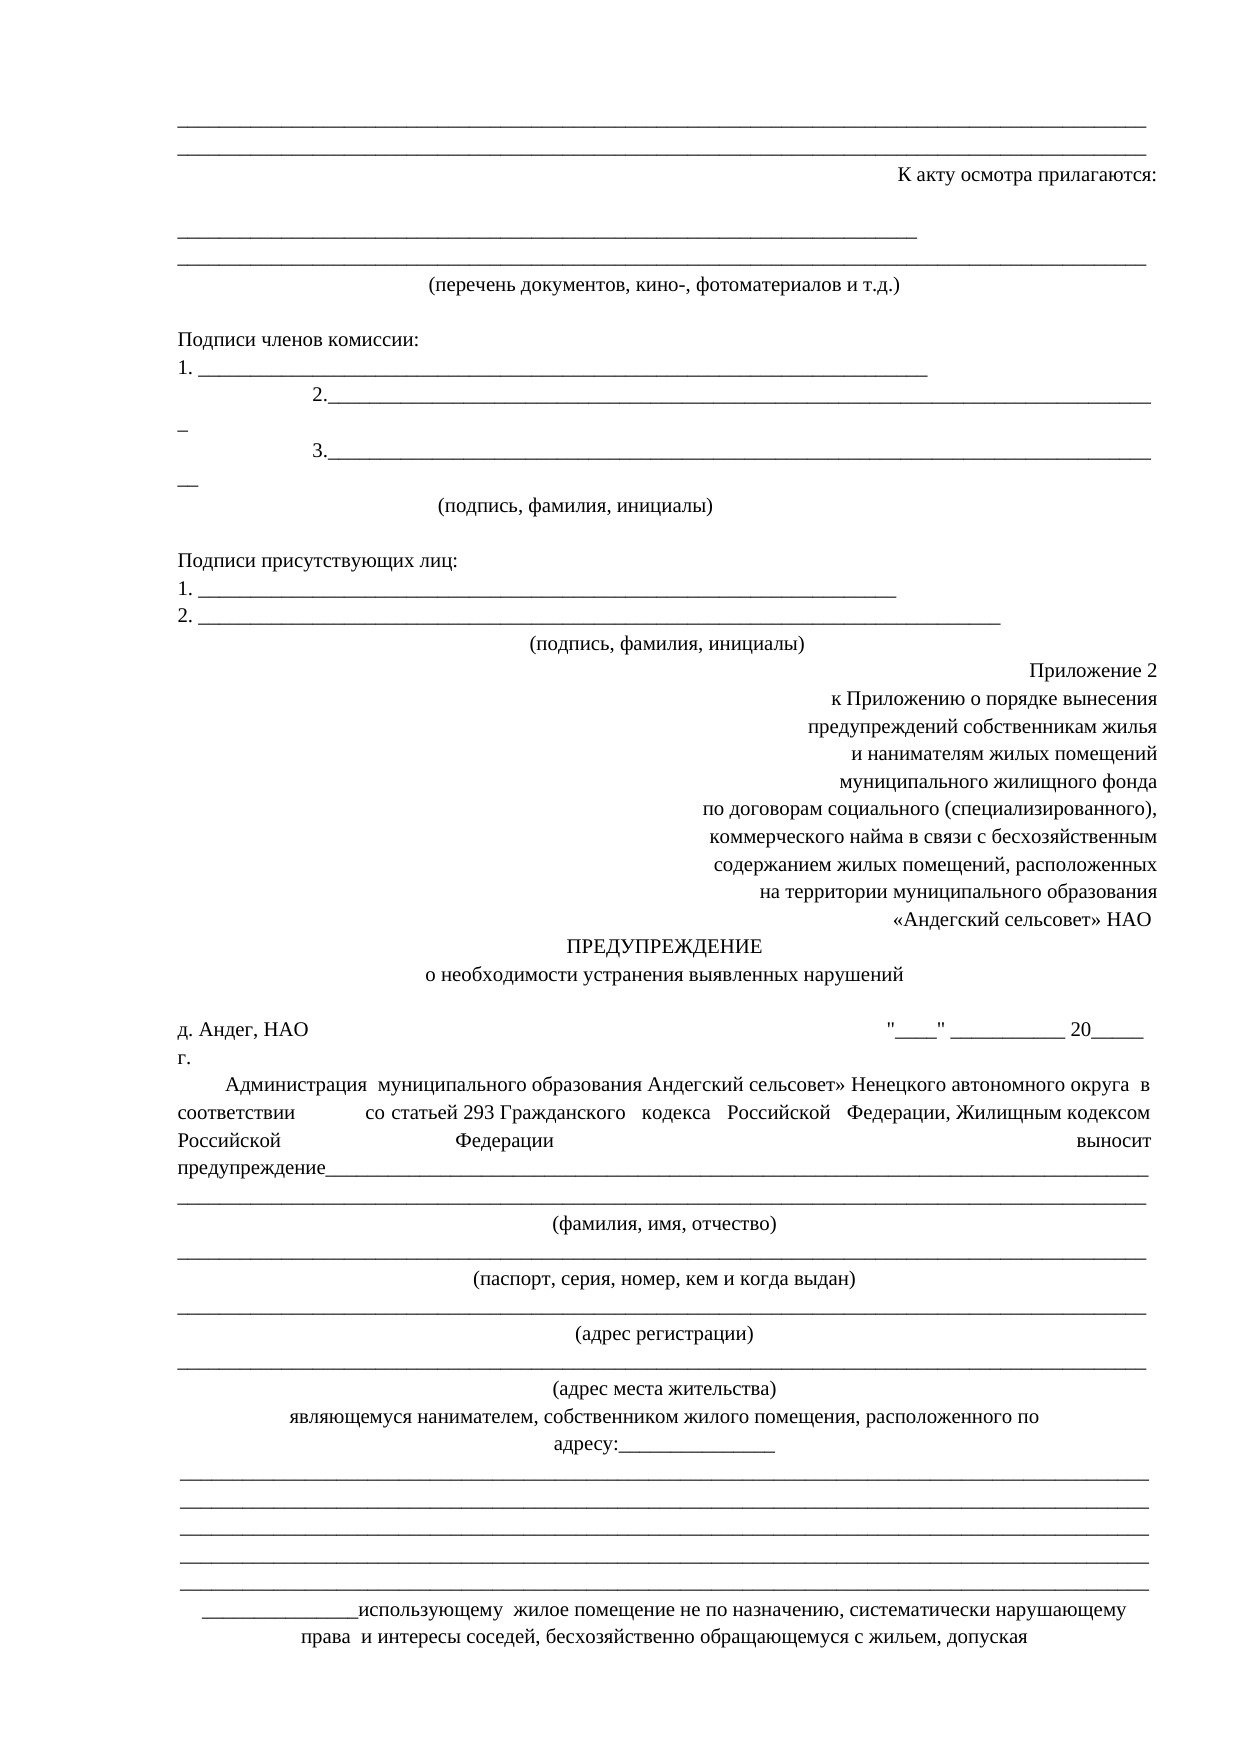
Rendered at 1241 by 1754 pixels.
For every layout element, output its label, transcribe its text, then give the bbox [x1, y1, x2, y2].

text 2. _____________________________________________________________________________ [177, 603, 1152, 627]
text д. Андег, НАО "____" ___________ 20_____ г. [177, 1017, 1152, 1069]
text (фамилия, имя, отчество) [177, 1210, 1152, 1234]
text о необходимости устранения выявленных нарушений [177, 962, 1152, 986]
text __________________________________________________________________________________________________________________________________________________________________________________________ [177, 103, 1152, 158]
text _____________________________________________________________________________________________ [177, 1348, 1152, 1372]
text 1. ______________________________________________________________________ [177, 355, 1152, 379]
text _____________________________________________________________________________________________ [177, 1183, 1152, 1207]
text «Андегский сельсовет» НАО [177, 907, 1152, 931]
text (перечень документов, кино-, фотоматериалов и т.д.) [177, 272, 1152, 296]
text 3._________________________________________________________________________________ [177, 437, 1152, 489]
text _____________________________________________________________________________________________ [177, 244, 1152, 268]
text (паспорт, серия, номер, кем и когда выдан) [177, 1266, 1152, 1290]
text _____________________________________________________________________________________________ [177, 1293, 1152, 1317]
text Подписи присутствующих лиц: [177, 548, 1152, 572]
text Приложение 2 [177, 658, 1157, 682]
text содержанием жилых помещений, расположенных [177, 852, 1157, 876]
text (подпись, фамилия, инициалы) [177, 493, 1152, 517]
text _____________________________________________________________________________________________ [177, 1238, 1152, 1262]
text (подпись, фамилия, инициалы) [177, 631, 1152, 655]
text (адрес регистрации) [177, 1321, 1152, 1345]
text 1. ___________________________________________________________________ [177, 576, 1152, 599]
text коммерческого найма в связи с бесхозяйственным [177, 824, 1157, 848]
text к Приложению о порядке вынесения [177, 686, 1157, 710]
text Администрация муниципального образования Андегский сельсовет» Ненецкого автономного округа в соответствии со статьей 293 Гражданского кодекса Российской Федерации, Жилищным кодексом Российской Федерации выносит предупреждение_______________________________________________________________________________ [177, 1072, 1152, 1179]
text _______________________________________________________________________ [177, 217, 1152, 241]
text (адрес места жительства) [177, 1376, 1152, 1400]
text муниципального жилищного фонда [177, 769, 1157, 793]
text Подписи членов комиссии: [177, 327, 1152, 351]
text права и интересы соседей, бесхозяйственно обращающемуся с жильем, допуская [177, 1624, 1152, 1648]
text 2.________________________________________________________________________________ [177, 382, 1152, 434]
text ПРЕДУПРЕЖДЕНИЕ [177, 934, 1152, 958]
text на территории муниципального образования [177, 879, 1157, 903]
text по договорам социального (специализированного), [177, 796, 1157, 820]
text К акту осмотра прилагаются: [665, 161, 1157, 186]
text являющемуся нанимателем, собственником жилого помещения, расположенного по адресу:_______________ ________________________________________________________________________________________________________________________________________________________________________________________________________________________________________________________________________________________________________________________________________________________________________________________________________________________________________________________________________________________________использующему жилое помещение не по назначению, систематически нарушающему [177, 1404, 1152, 1621]
text предупреждений собственникам жилья [177, 713, 1157, 738]
text и нанимателям жилых помещений [177, 741, 1157, 765]
